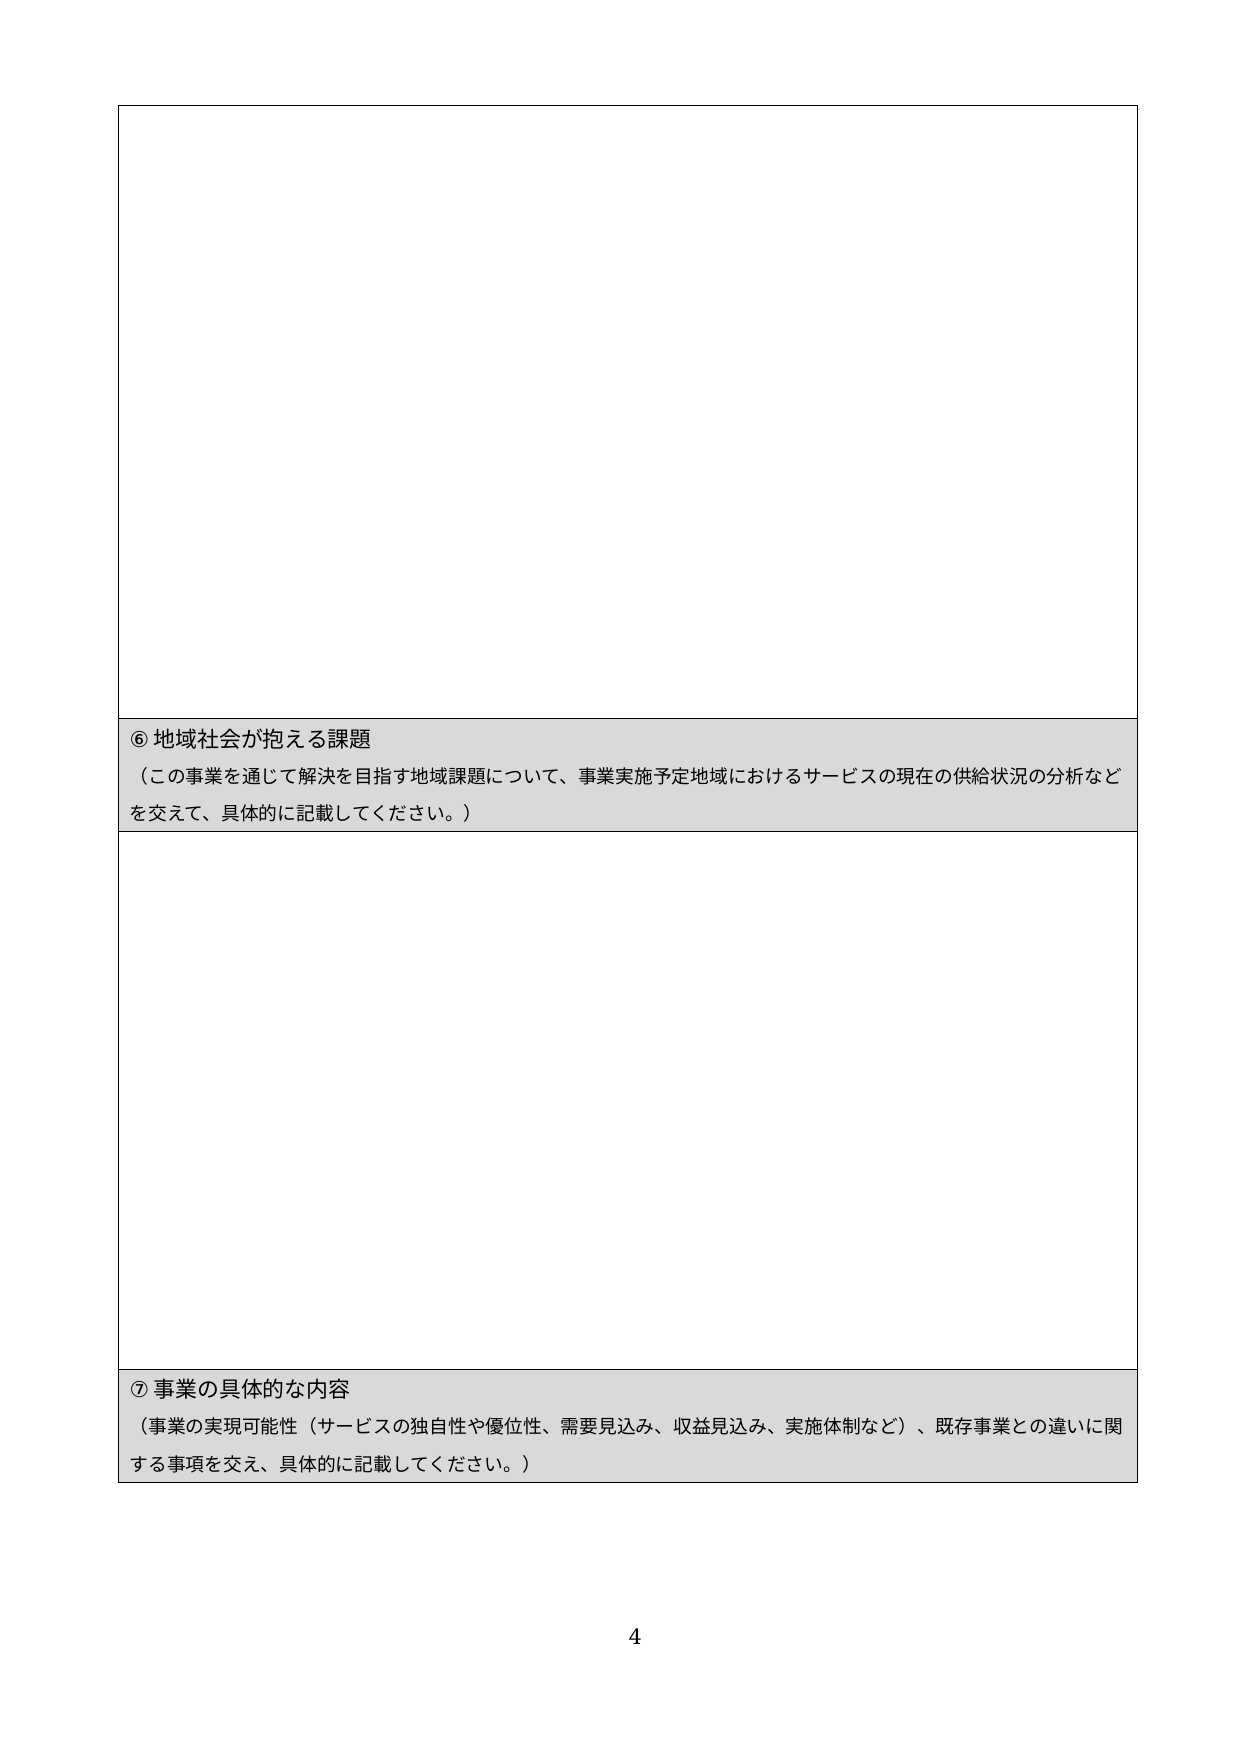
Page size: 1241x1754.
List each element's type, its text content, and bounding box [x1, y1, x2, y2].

table_cell [119, 106, 1137, 718]
table_cell ⑥地域社会が抱える課題 （この事業を通じて解決を目指す地域課題について、事業実施予定地域におけるサービスの現在の供給状況の分析などを交えて、具体的に記載してください。） [119, 719, 1137, 831]
table_cell [119, 832, 1137, 1368]
table_cell ⑦事業の具体的な内容 （事業の実現可能性（サービスの独自性や優位性、需要見込み、収益見込み、実施体制など）、既存事業との違いに関する事項を交え、具体的に記載してください。） [119, 1370, 1137, 1482]
